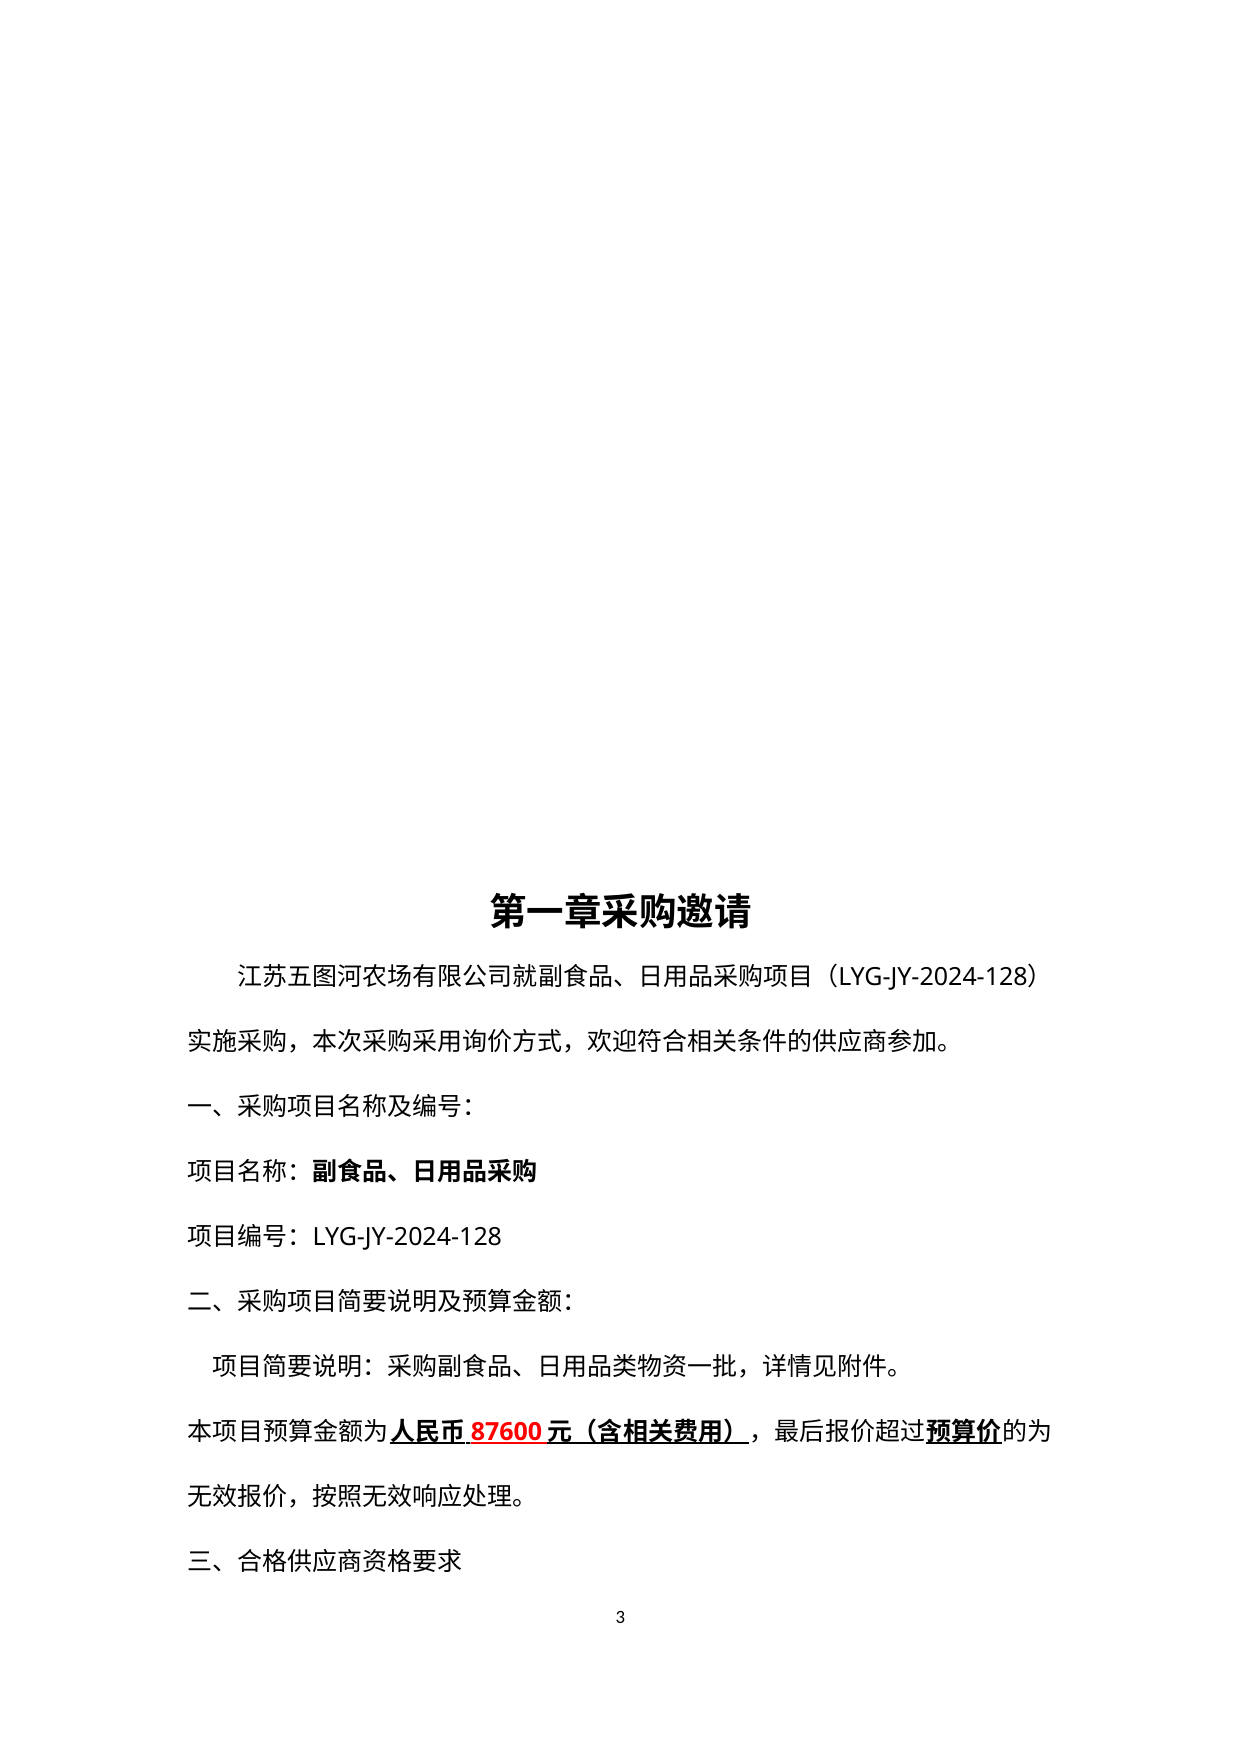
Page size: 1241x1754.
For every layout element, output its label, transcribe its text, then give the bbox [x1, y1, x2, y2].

text 一、采购项目名称及编号： [187, 1072, 1053, 1137]
text 项目名称：副食品、日用品采购 [187, 1137, 1053, 1202]
text 本项目预算金额为人民币87600元（含相关费用），最后报价超过预算价的为无效报价，按照无效响应处理。 [187, 1397, 1053, 1527]
text 江苏五图河农场有限公司就副食品、日用品采购项目（LYG-JY-2024-128）实施采购，本次采购采用询价方式，欢迎符合相关条件的供应商参加。 [187, 942, 1053, 1072]
text 项目简要说明：采购副食品、日用品类物资一批，详情见附件。 [187, 1332, 1053, 1397]
text 第一章采购邀请 [187, 877, 1053, 942]
text 二、采购项目简要说明及预算金额： [187, 1267, 1053, 1332]
text 项目编号：LYG-JY-2024-128 [187, 1202, 1053, 1267]
text 三、合格供应商资格要求 [187, 1527, 1053, 1592]
